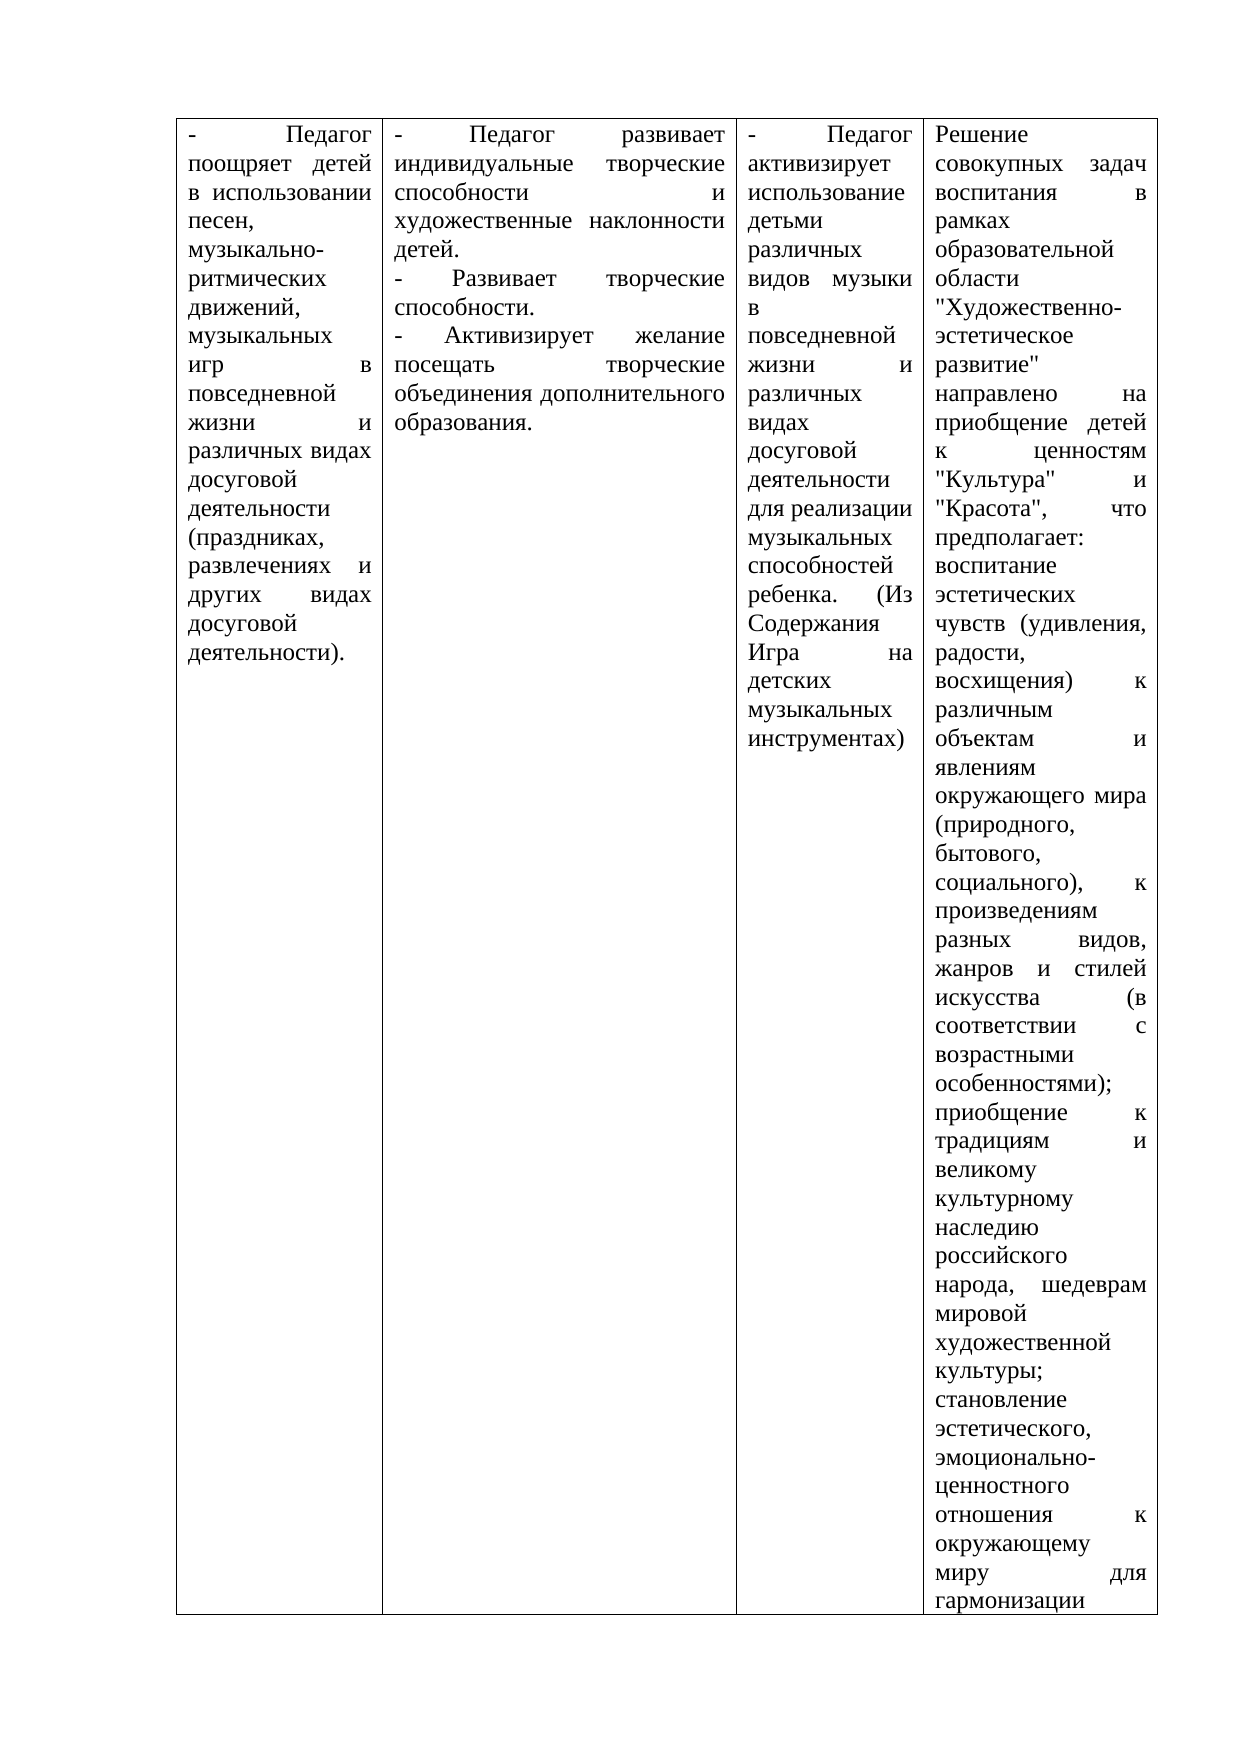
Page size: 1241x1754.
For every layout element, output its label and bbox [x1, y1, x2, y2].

table_cell [383, 119, 736, 1614]
table_cell [737, 119, 923, 1614]
table_cell [177, 119, 382, 1614]
table_cell [924, 119, 1157, 1614]
